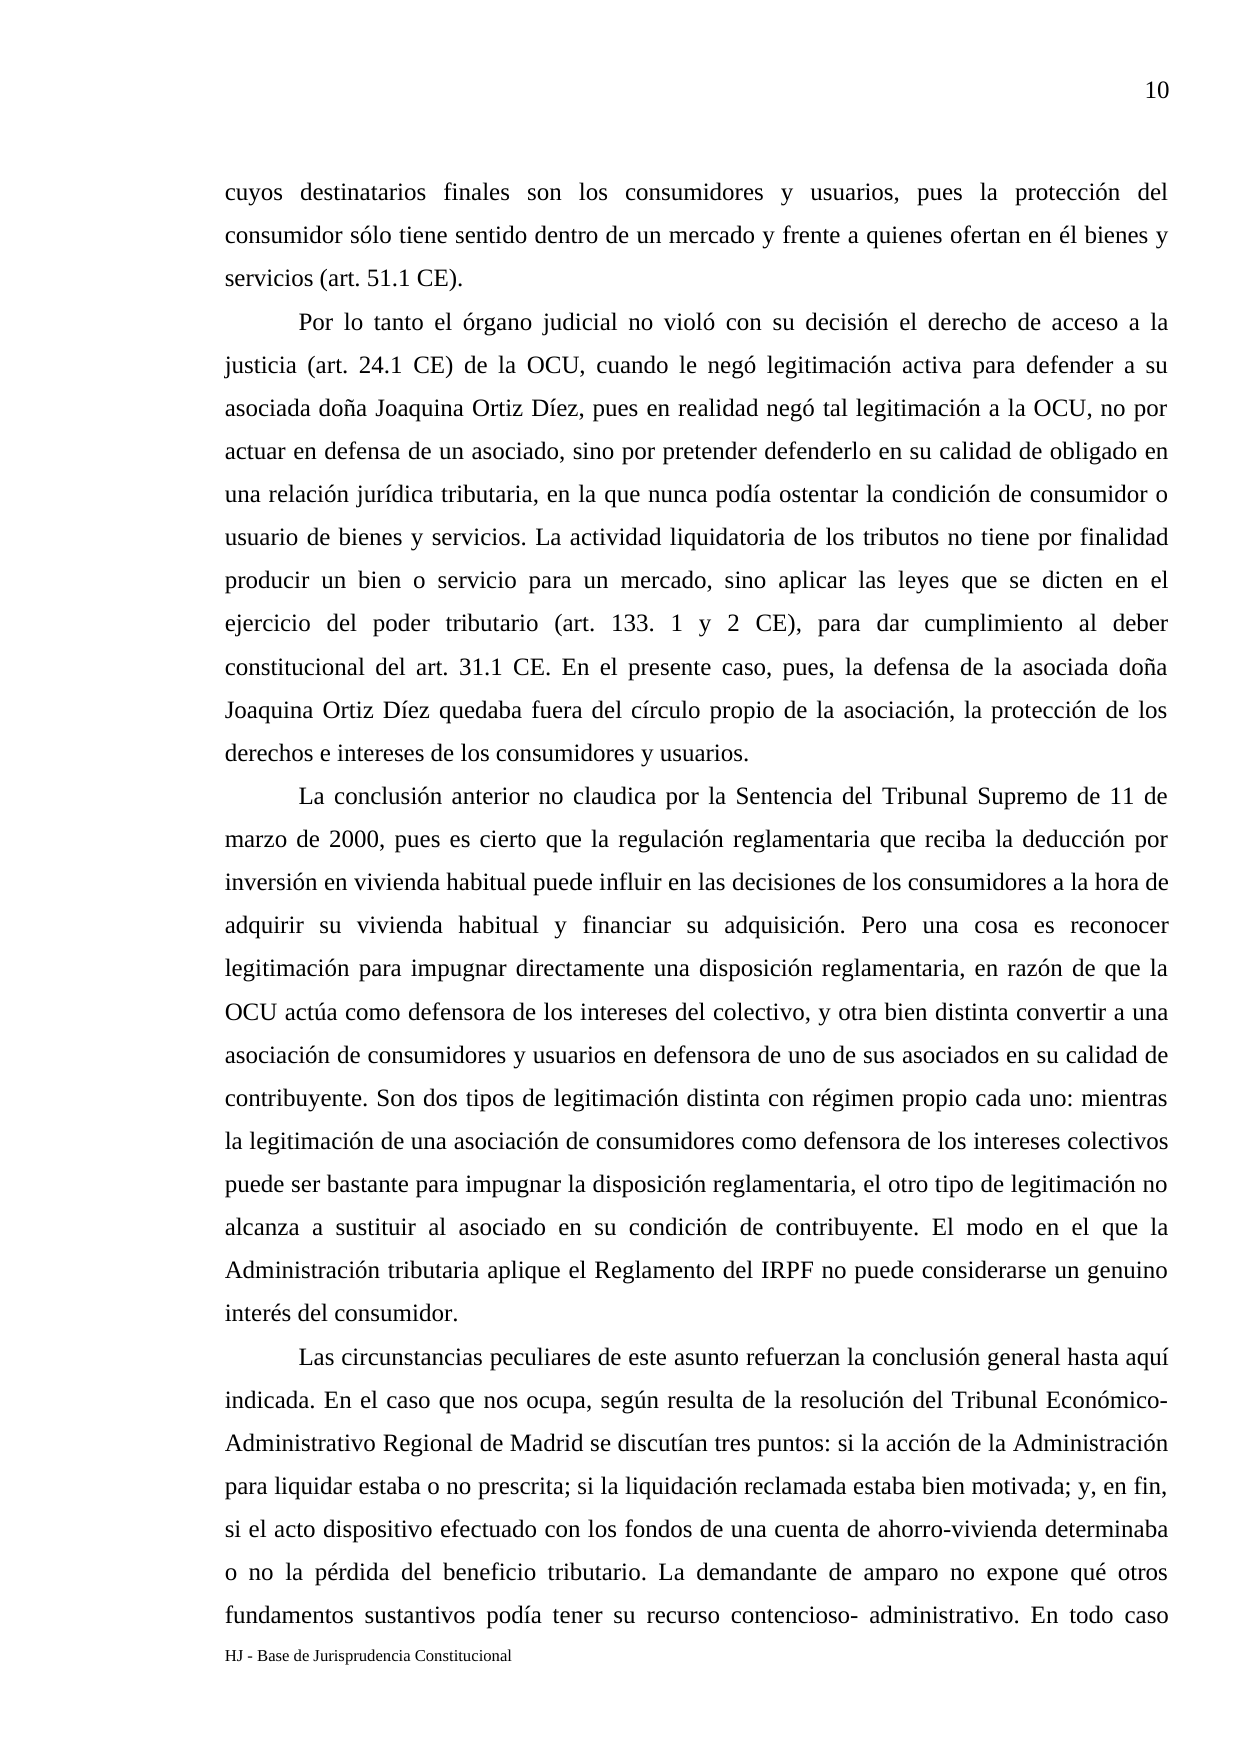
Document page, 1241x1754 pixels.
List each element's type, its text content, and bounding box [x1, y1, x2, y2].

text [224, 177, 1169, 292]
text La conclusión anterior no claudica por la Sentencia del Tribunal Supremo de 11 de marzo de 2000, pues es cierto que la regulación reglamentaria que reciba la deducción por inversión en vivienda habitual puede influir en las decisiones de los consumidores a la hora de adquirir su vivienda habitual y financiar su adquisición. Pero una cosa es reconocer legitimación para impugnar directamente una disposición reglamentaria, en razón de que la OCU actúa como defensora de los intereses del colectivo, y otra bien distinta convertir a una asociación de consumidores y usuarios en defensora de uno de sus asociados en su calidad de contribuyente. Son dos tipos de legitimación distinta con régimen propio cada uno: mientras la legitimación de una asociación de consumidores como defensora de los intereses colectivos puede ser bastante para impugnar la disposición reglamentaria, el otro tipo de legitimación no alcanza a sustituir al asociado en su condición de contribuyente. El modo en el que la Administración tributaria aplique el Reglamento del IRPF no puede considerarse un genuino interés del consumidor. [224, 781, 1169, 1327]
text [224, 1342, 1169, 1629]
text Por lo tanto el órgano judicial no violó con su decisión el derecho de acceso a la justicia (art. 24.1 CE) de la OCU, cuando le negó legitimación activa para defender a su asociada doña Joaquina Ortiz Díez, pues en realidad negó tal legitimación a la OCU, no por actuar en defensa de un asociado, sino por pretender defenderlo en su calidad de obligado en una relación jurídica tributaria, en la que nunca podía ostentar la condición de consumidor o usuario de bienes y servicios. La actividad liquidatoria de los tributos no tiene por finalidad producir un bien o servicio para un mercado, sino aplicar las leyes que se dicten en el ejercicio del poder tributario (art. 133. 1 y 2 CE), para dar cumplimiento al deber constitucional del art. 31.1 CE. En el presente caso, pues, la defensa de la asociada doña Joaquina Ortiz Díez quedaba fuera del círculo propio de la asociación, la protección de los derechos e intereses de los consumidores y usuarios. [224, 307, 1169, 767]
